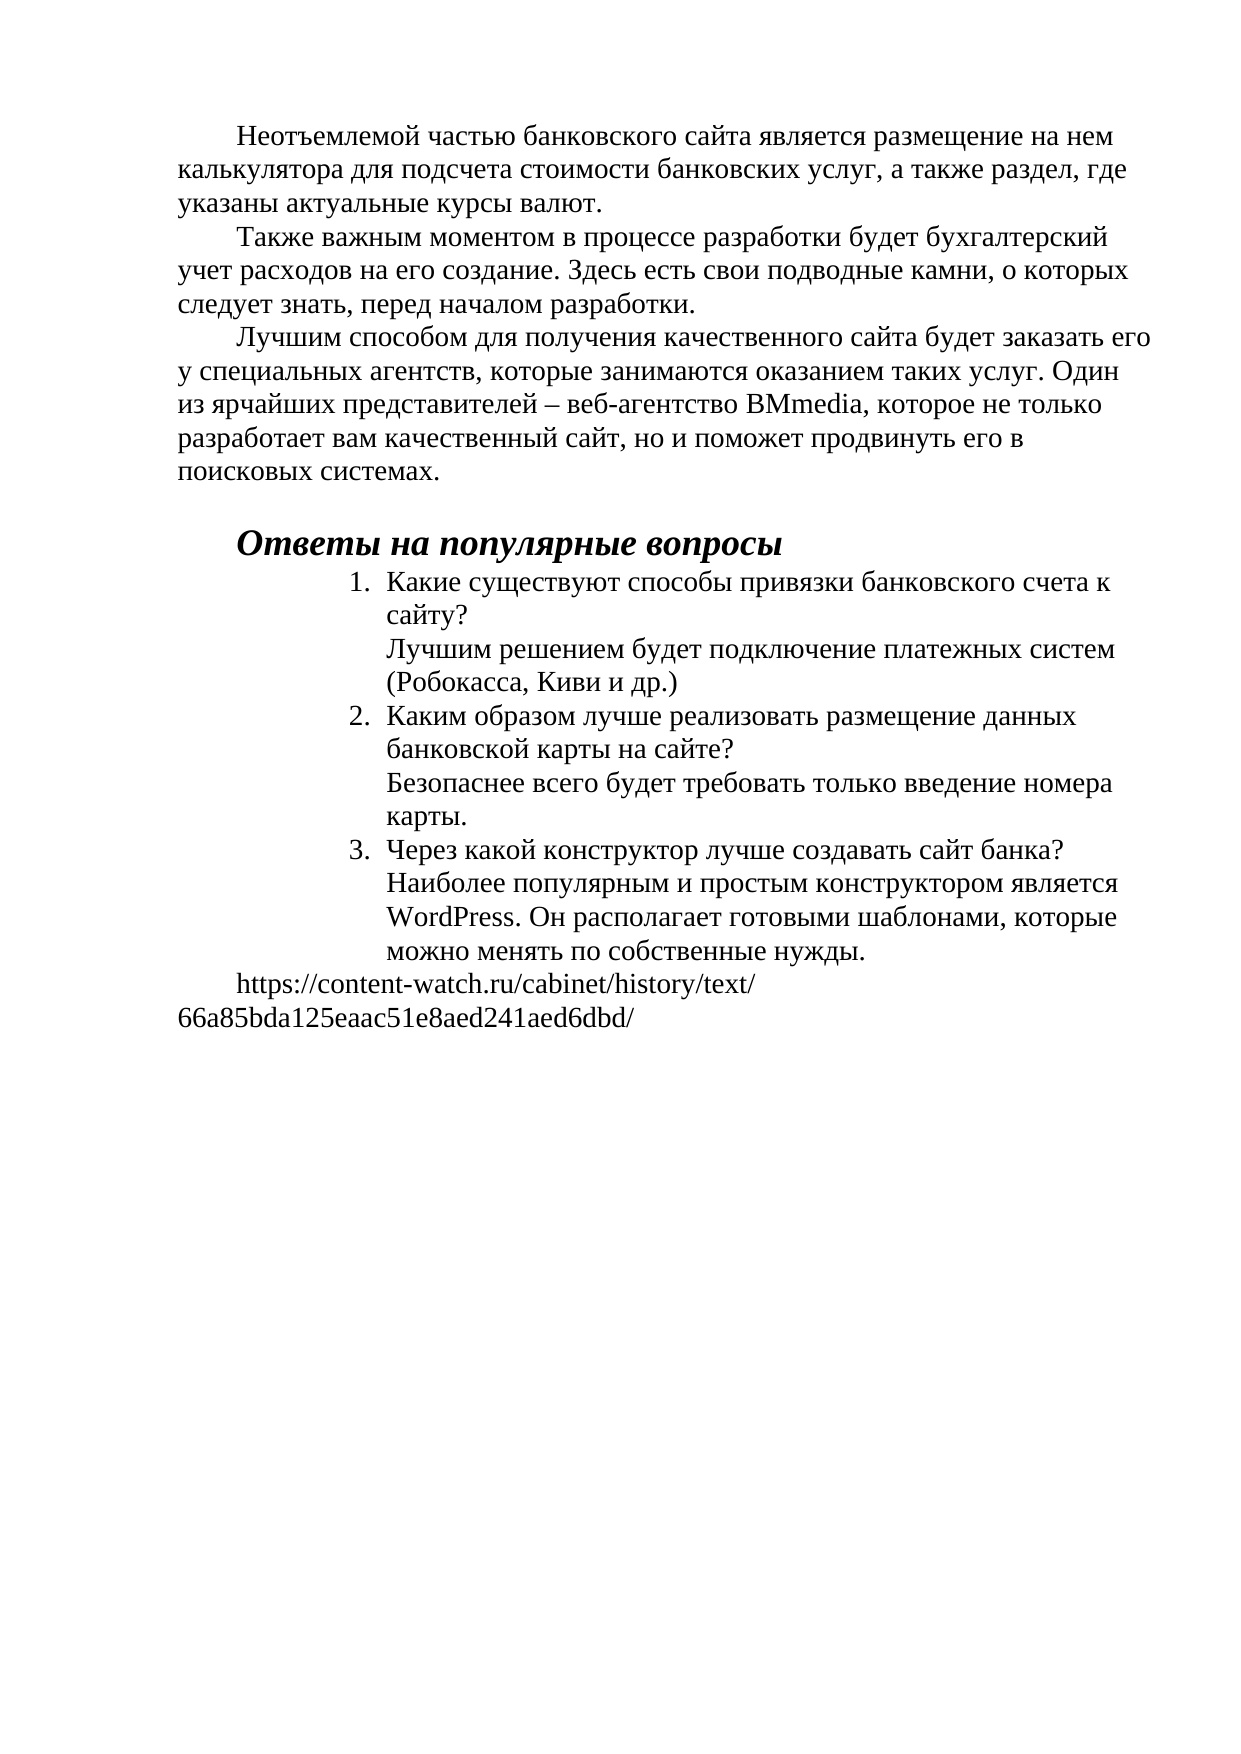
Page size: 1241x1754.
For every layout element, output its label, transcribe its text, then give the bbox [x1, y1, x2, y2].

list Лучшим решением будет подключение платежных систем (Робокасса, Киви и др.) [386, 631, 1152, 698]
list Наиболее популярным и простым конструктором является WordPress. Он располагает готовыми шаблонами, которые можно менять по собственные нужды. [386, 866, 1152, 966]
list Каким образом лучше реализовать размещение данных банковской карты на сайте? [349, 698, 1152, 765]
list Какие существуют способы привязки банковского счета к сайту? [349, 564, 1152, 631]
list Через какой конструктор лучше создавать сайт банка? [349, 832, 1152, 866]
list Безопаснее всего будет требовать только введение номера карты. [386, 765, 1152, 832]
text Ответы на популярные вопросы [177, 521, 1152, 564]
text Неотъемлемой частью банковского сайта является размещение на нем калькулятора для подсчета стоимости банковских услуг, а также раздел, где указаны актуальные курсы валют. [177, 118, 1152, 219]
text Также важным моментом в процессе разработки будет бухгалтерский учет расходов на его создание. Здесь есть свои подводные камни, о которых следует знать, перед началом разработки. [177, 219, 1152, 319]
text https://content-watch.ru/cabinet/history/text/66a85bda125eaac51e8aed241aed6dbd/ [177, 966, 1152, 1033]
text Лучшим способом для получения качественного сайта будет заказать его у специальных агентств, которые занимаются оказанием таких услуг. Один из ярчайших представителей – веб-агентство BMmedia, которое не только разработает вам качественный сайт, но и поможет продвинуть его в поисковых системах. [177, 319, 1152, 487]
